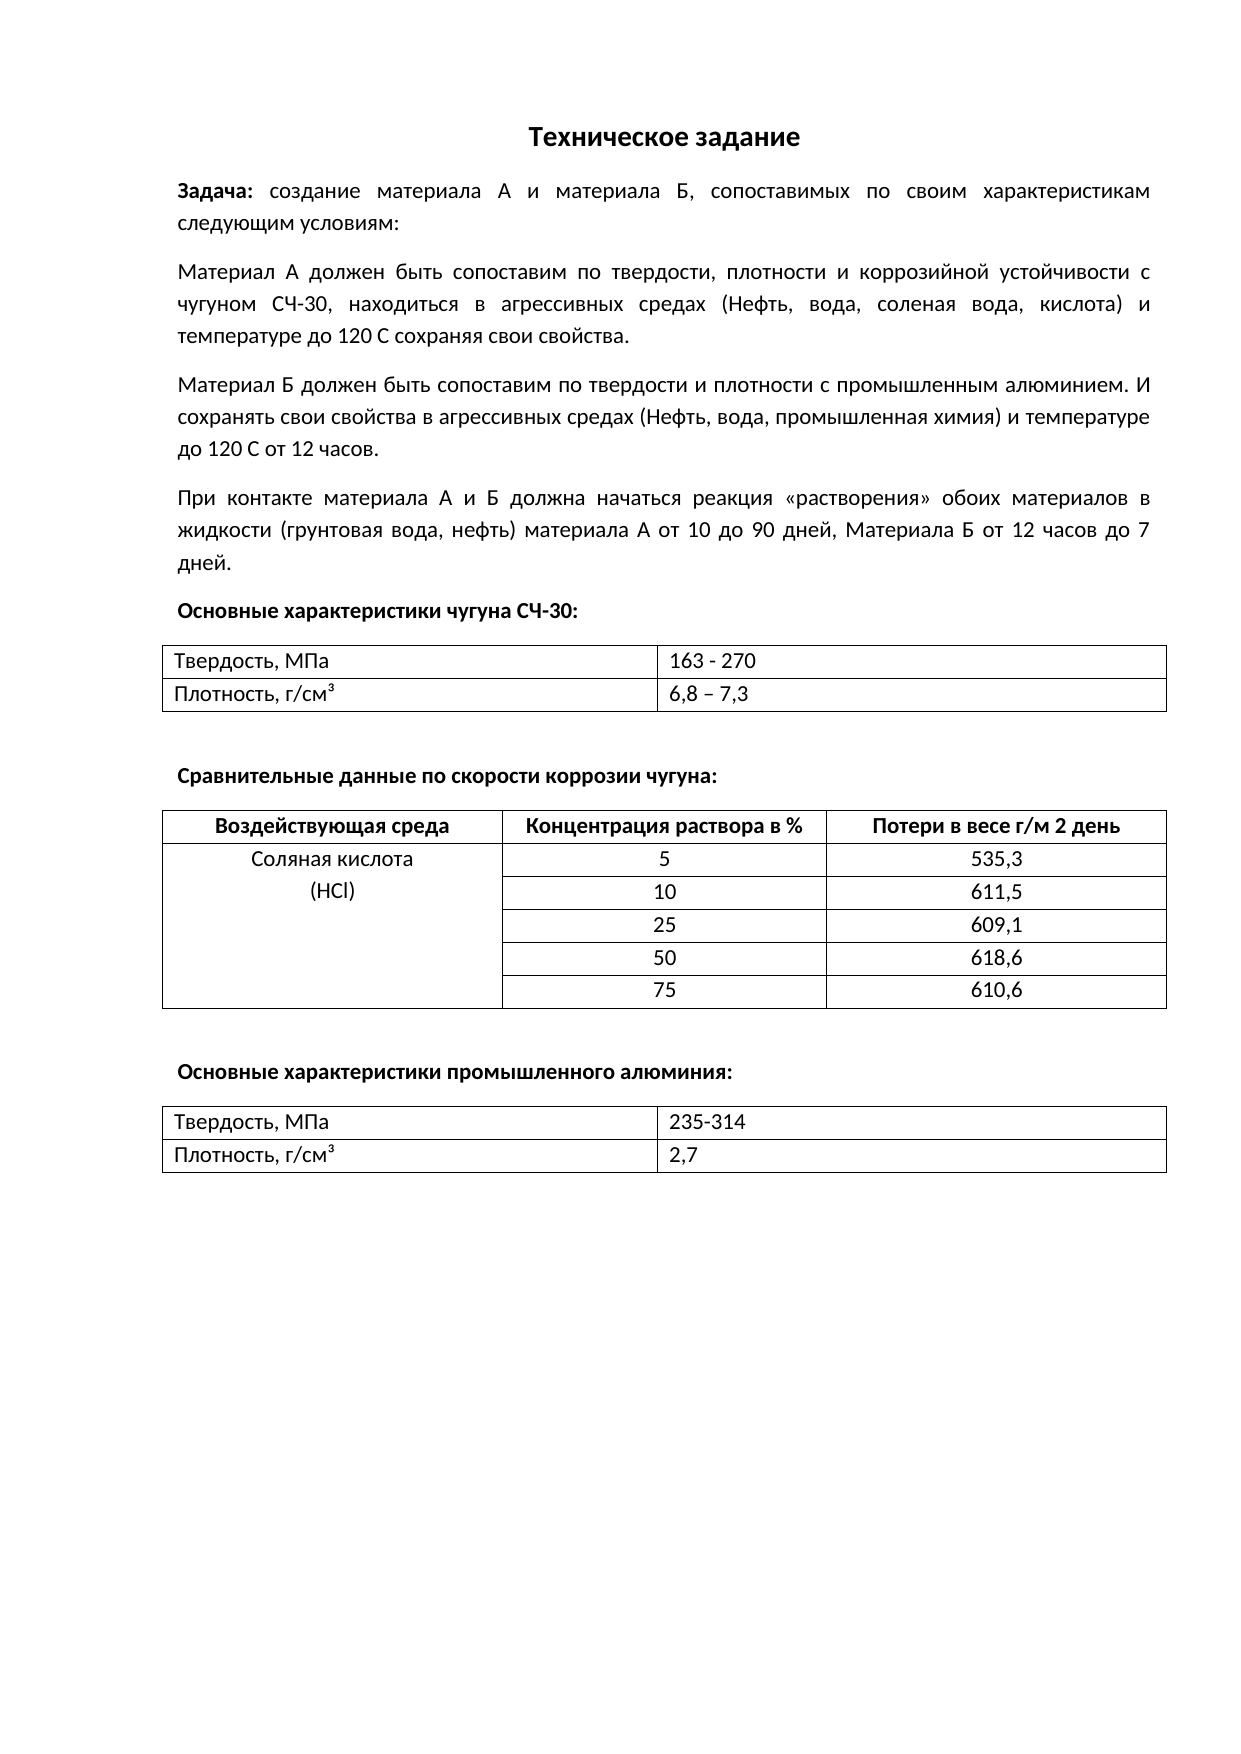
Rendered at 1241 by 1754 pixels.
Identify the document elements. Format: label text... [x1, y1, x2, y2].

table_cell 609,1 [827, 910, 1166, 942]
table_cell 611,5 [827, 877, 1166, 909]
text При контакте материала А и Б должна начаться реакция «растворения» обоих материалов в жидкости (грунтовая вода, нефть) материала А от 10 до 90 дней, Материала Б от 12 часов до 7 дней. [177, 483, 1152, 576]
table_cell 10 [503, 877, 826, 909]
table_cell 50 [503, 943, 826, 974]
table_cell 610,6 [827, 976, 1166, 1007]
table_cell Соляная кислота (HCl) [163, 844, 502, 1007]
table_cell 75 [503, 976, 826, 1007]
table_header Концентрация раствора в % [503, 811, 826, 843]
table_header Воздействующая среда [163, 811, 502, 843]
table_cell 5 [503, 844, 826, 876]
table_header Потери в весе г/м 2 день [827, 811, 1166, 843]
table_cell 2,7 [658, 1140, 1166, 1172]
text Техническое задание [177, 118, 1152, 154]
table_cell 6,8 – 7,3 [658, 679, 1166, 711]
table_cell Плотность, г/см³ [163, 679, 657, 711]
table_header Твердость, МПа [163, 646, 657, 678]
text Задача: создание материала А и материала Б, сопоставимых по своим характеристикам следующим условиям: [177, 176, 1152, 236]
text Основные характеристики чугуна СЧ-30: [177, 596, 1152, 624]
text Материал А должен быть сопоставим по твердости, плотности и коррозийной устойчивости с чугуном СЧ-30, находиться в агрессивных средах (Нефть, вода, соленая вода, кислота) и температуре до 120 С сохраняя свои свойства. [177, 257, 1152, 349]
table_cell 25 [503, 910, 826, 942]
text Основные характеристики промышленного алюминия: [177, 1057, 1152, 1085]
text Сравнительные данные по скорости коррозии чугуна: [177, 761, 1152, 789]
table_cell Плотность, г/см³ [163, 1140, 657, 1172]
table_header 235-314 [658, 1107, 1166, 1139]
table_header 163 - 270 [658, 646, 1166, 678]
table_cell 535,3 [827, 844, 1166, 876]
text Материал Б должен быть сопоставим по твердости и плотности с промышленным алюминием. И сохранять свои свойства в агрессивных средах (Нефть, вода, промышленная химия) и температуре до 120 С от 12 часов. [177, 370, 1152, 462]
table_header Твердость, МПа [163, 1107, 657, 1139]
table_cell 618,6 [827, 943, 1166, 974]
